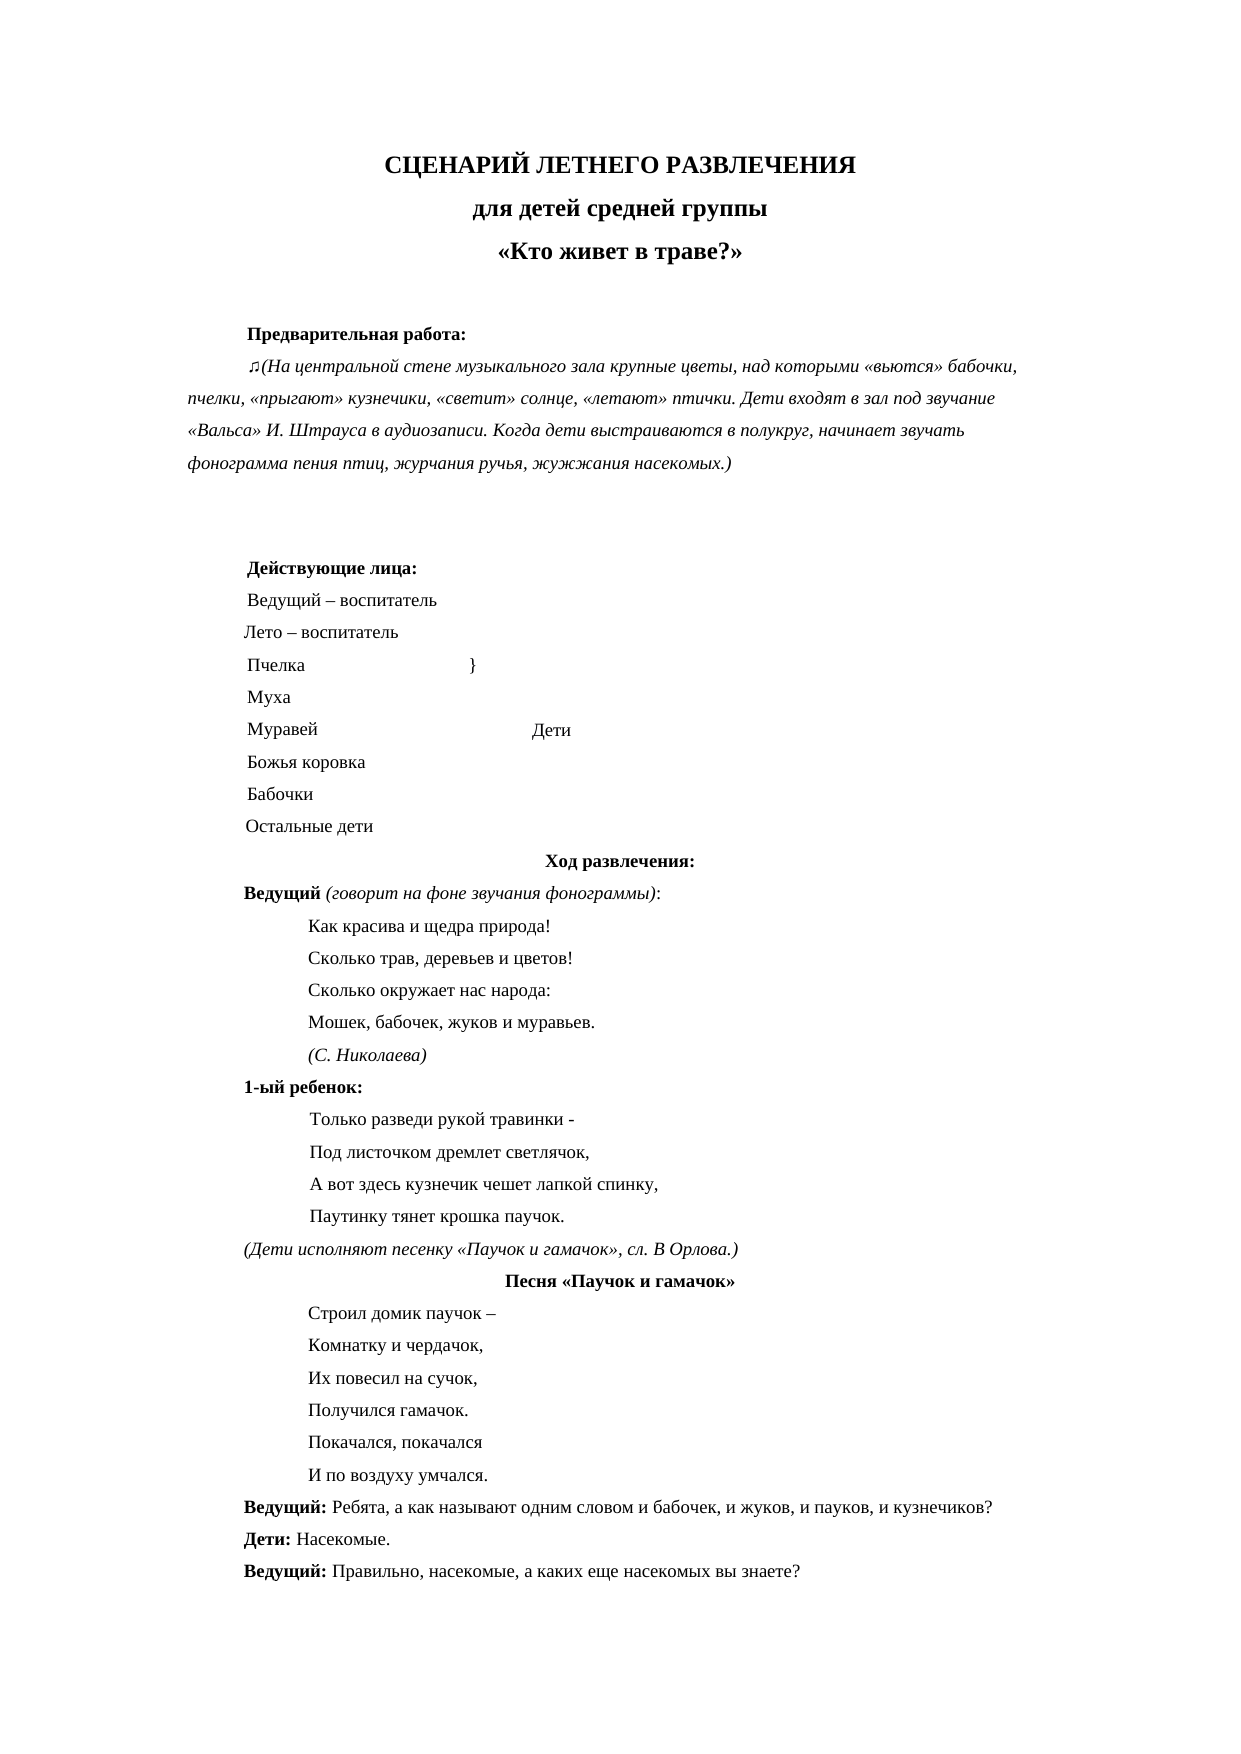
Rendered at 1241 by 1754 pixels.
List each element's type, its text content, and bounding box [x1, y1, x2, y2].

text Сколько окружает нас народа: [187, 979, 1053, 1001]
text Получился гамачок. [187, 1399, 1053, 1420]
text Ведущий – воспитатель [187, 589, 1053, 611]
text Сколько трав, деревьев и цветов! [187, 947, 1053, 968]
text Действующие лица: [187, 557, 1053, 578]
text И по воздуху умчался. [187, 1463, 1053, 1485]
text Комнатку и чердачок, [187, 1334, 1053, 1356]
text для детей средней группы [187, 193, 1053, 222]
text Мошек, бабочек, жуков и муравьев. [187, 1011, 1053, 1033]
text Песня «Паучок и гамачок» [187, 1270, 1053, 1291]
table_header Дети [521, 654, 624, 850]
text (С. Николаева) [187, 1044, 1053, 1065]
text Дети: Насекомые. [187, 1528, 1053, 1549]
text Ведущий: Ребята, а как называют одним словом и бабочек, и жуков, и пауков, и кузнечиков? [187, 1496, 1053, 1517]
text Ход развлечения: [187, 850, 1053, 871]
table_header } [457, 654, 521, 850]
text Их повесил на сучок, [187, 1367, 1053, 1388]
text (Дети исполняют песенку «Паучок и гамачок», сл. В Орлова.) [187, 1237, 1053, 1259]
text Под листочком дремлет светлячок, [187, 1141, 1053, 1162]
text «Кто живет в траве?» [187, 236, 1053, 265]
text 1-ый ребенок: [187, 1076, 1053, 1097]
text Как красива и щедра природа! [187, 914, 1053, 936]
text Лето – воспитатель [187, 621, 1053, 643]
text Ведущий: Правильно, насекомые, а каких еще насекомых вы знаете? [187, 1560, 1053, 1582]
text А вот здесь кузнечик чешет лапкой спинку, [187, 1173, 1053, 1194]
text СЦЕНАРИЙ ЛЕТНЕГО РАЗВЛЕЧЕНИЯ [187, 150, 1053, 179]
text Строил домик паучок – [187, 1302, 1053, 1323]
text Предварительная работа: [187, 322, 1053, 344]
text Ведущий (говорит на фоне звучания фонограммы): [187, 882, 1053, 904]
text ♫(На центральной стене музыкального зала крупные цветы, над которыми «вьются» бабочки, пчелки, «прыгают» кузнечики, «светит» солнце, «летают» птички. Дети входят в зал под звучание «Вальса» И. Штрауса в аудиозаписи. Когда дети выстраиваются в полукруг, начинает звучать фонограмма пения птиц, журчания ручья, жужжания насекомых.) [187, 355, 1053, 473]
text Только разведи рукой травинки - [187, 1108, 1053, 1130]
text Паутинку тянет крошка паучок. [187, 1205, 1053, 1227]
text Покачался, покачался [187, 1431, 1053, 1453]
table_header Пчелка Муха Муравей Божья коровка Бабочки Остальные дети [188, 654, 457, 850]
